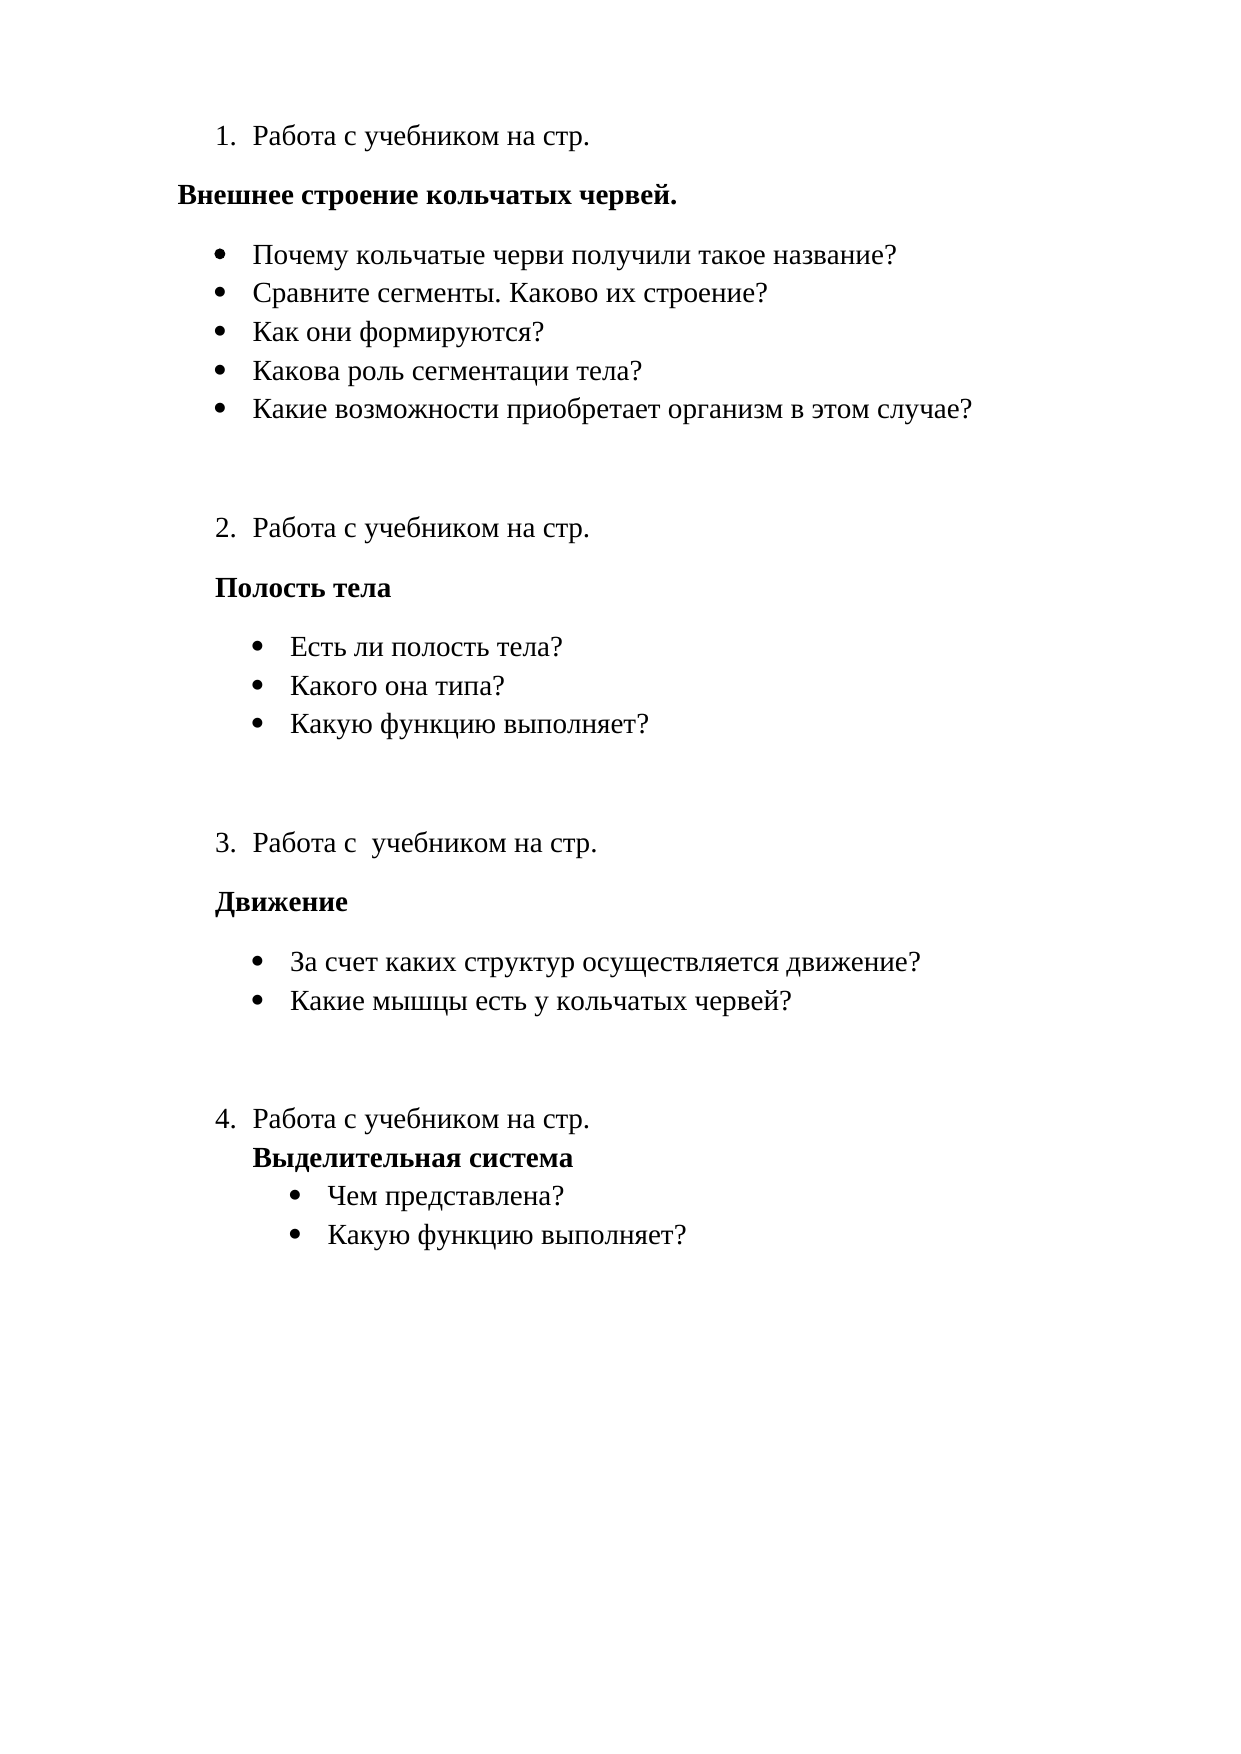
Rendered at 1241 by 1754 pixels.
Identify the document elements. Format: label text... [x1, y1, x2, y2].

list Чем представлена? [290, 1178, 1152, 1212]
text Полость тела [215, 570, 1152, 603]
list Какие мышцы есть у кольчатых червей? [252, 983, 1152, 1016]
list Есть ли полость тела? [252, 629, 1152, 663]
list Работа с учебником на стр. [215, 118, 1152, 152]
list Какова роль сегментации тела? [215, 353, 1152, 386]
list Выделительная система [252, 1140, 1152, 1173]
list Почему кольчатые черви получили такое название? [215, 237, 1152, 271]
list Какого она типа? [252, 668, 1152, 701]
text Внешнее строение кольчатых червей. [177, 177, 1152, 211]
list Как они формируются? [215, 314, 1152, 348]
list Какую функцию выполняет? [252, 706, 1152, 740]
list Какие возможности приобретает организм в этом случае? [215, 391, 1152, 425]
list Сравните сегменты. Каково их строение? [215, 276, 1152, 309]
list Работа с учебником на стр. [215, 825, 1152, 859]
list Работа с учебником на стр. [215, 1101, 1152, 1135]
list Какую функцию выполняет? [290, 1217, 1152, 1251]
list За счет каких структур осуществляется движение? [252, 944, 1152, 978]
list Работа с учебником на стр. [215, 510, 1152, 544]
text Движение [215, 884, 1152, 918]
